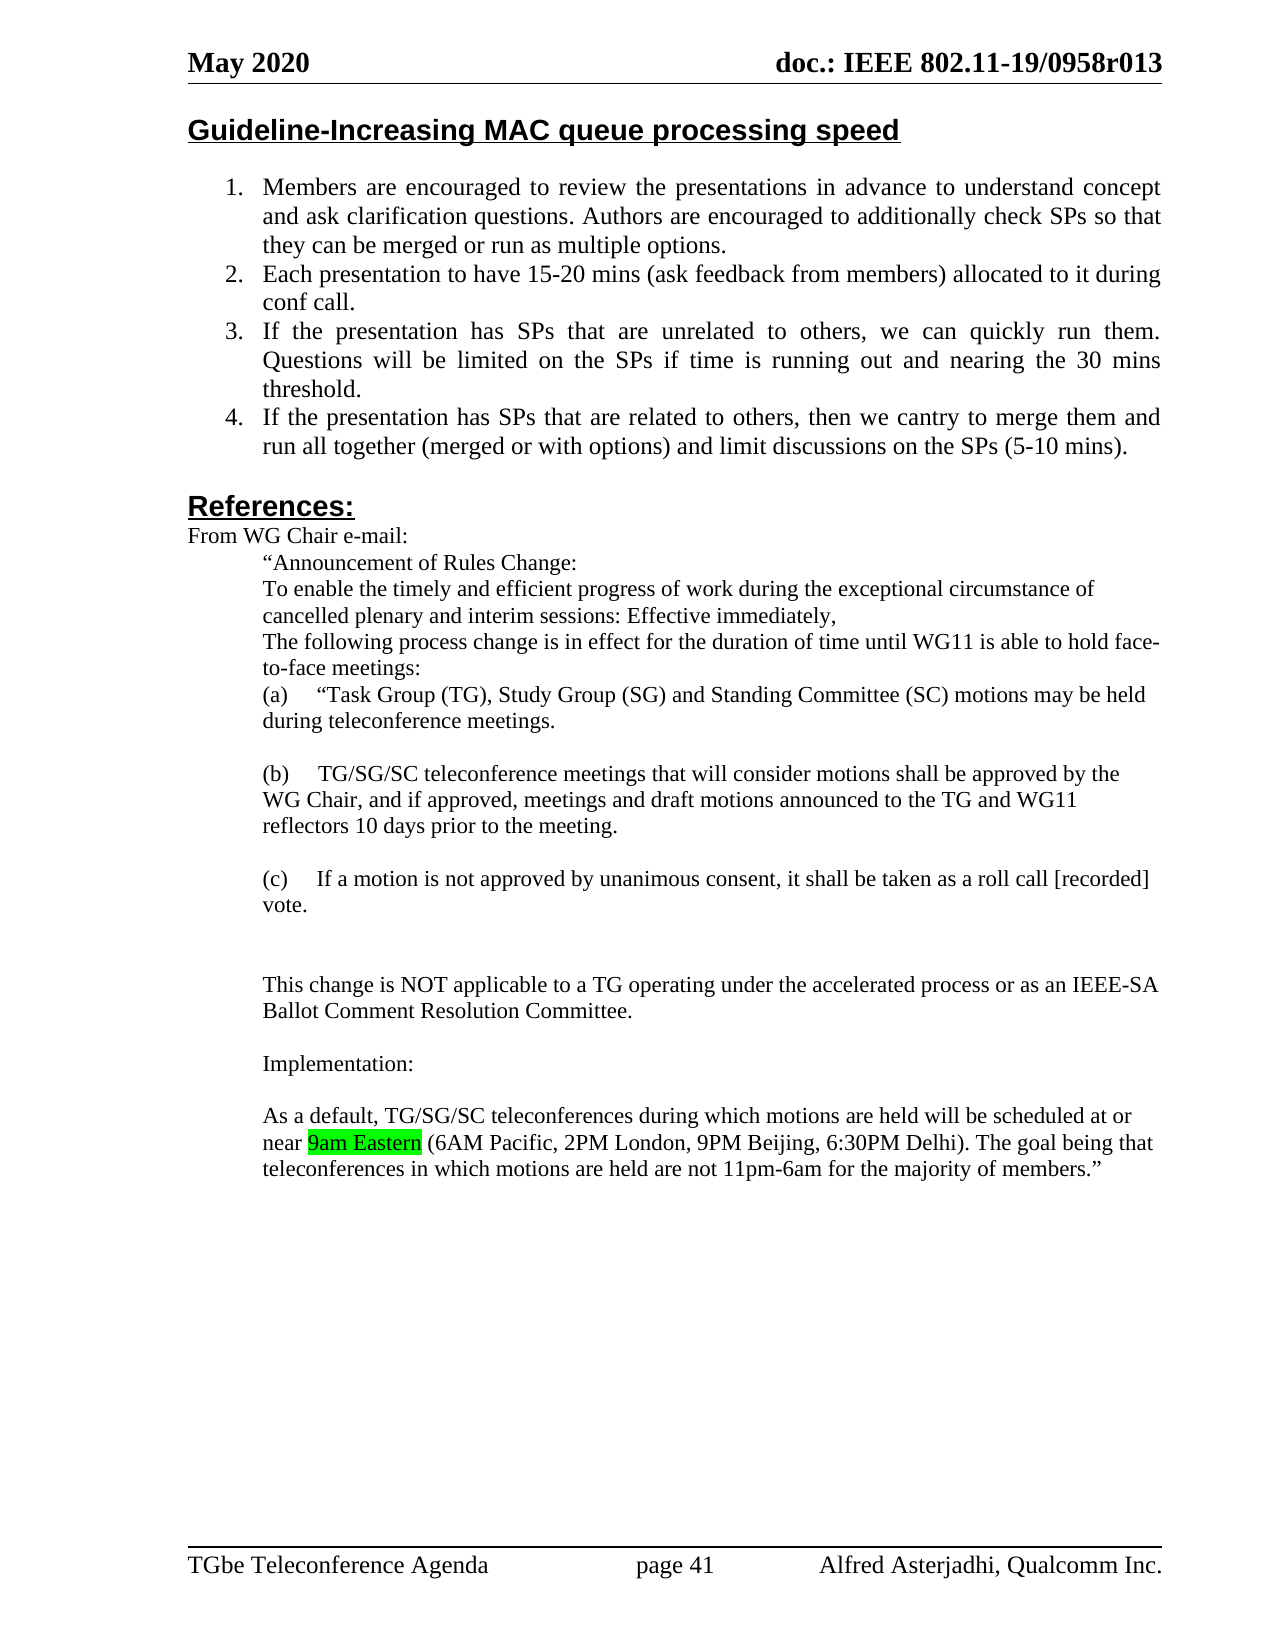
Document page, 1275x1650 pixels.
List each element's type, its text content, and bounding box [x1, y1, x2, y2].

text “Announcement of Rules Change: [187, 549, 1162, 575]
text From WG Chair e-mail: [187, 523, 1162, 549]
subtitle References: [187, 489, 1162, 523]
list Members are encouraged to review the presentations in advance to understand concept and ask clarification questions. Authors are encouraged to additionally check SPs so that they can be merged or run as multiple options. [225, 172, 1162, 259]
text This change is NOT applicable to a TG operating under the accelerated process or as an IEEE-SA Ballot Comment Resolution Committee. [262, 971, 1162, 1023]
list If the presentation has SPs that are unrelated to others, we can quickly run them. Questions will be limited on the SPs if time is running out and nearing the 30 mins threshold. [225, 316, 1162, 402]
text Implementation: [187, 1050, 1162, 1076]
list Each presentation to have 15-20 mins (ask feedback from members) allocated to it during conf call. [225, 259, 1162, 316]
text To enable the timely and efficient progress of work during the exceptional circumstance of cancelled plenary and interim sessions: Effective immediately, [262, 575, 1162, 628]
text The following process change is in effect for the duration of time until WG11 is able to hold face-to-face meetings: [262, 628, 1162, 681]
text (a) “Task Group (TG), Study Group (SG) and Standing Committee (SC) motions may be held during teleconference meetings. [262, 681, 1162, 733]
list If the presentation has SPs that are related to others, then we cantry to merge them and run all together (merged or with options) and limit discussions on the SPs (5-10 mins). [225, 402, 1162, 460]
subtitle Guideline-Increasing MAC queue processing speed [187, 112, 1162, 146]
text As a default, TG/SG/SC teleconferences during which motions are held will be scheduled at or near 9am Eastern (6AM Pacific, 2PM London, 9PM Beijing, 6:30PM Delhi). The goal being that teleconferences in which motions are held are not 11pm-6am for the majority of members.” [262, 1102, 1162, 1181]
text (c) If a motion is not approved by unanimous consent, it shall be taken as a roll call [recorded] vote. [262, 865, 1162, 918]
text (b) TG/SG/SC teleconference meetings that will consider motions shall be approved by the WG Chair, and if approved, meetings and draft motions announced to the TG and WG11 reflectors 10 days prior to the meeting. [262, 760, 1162, 839]
